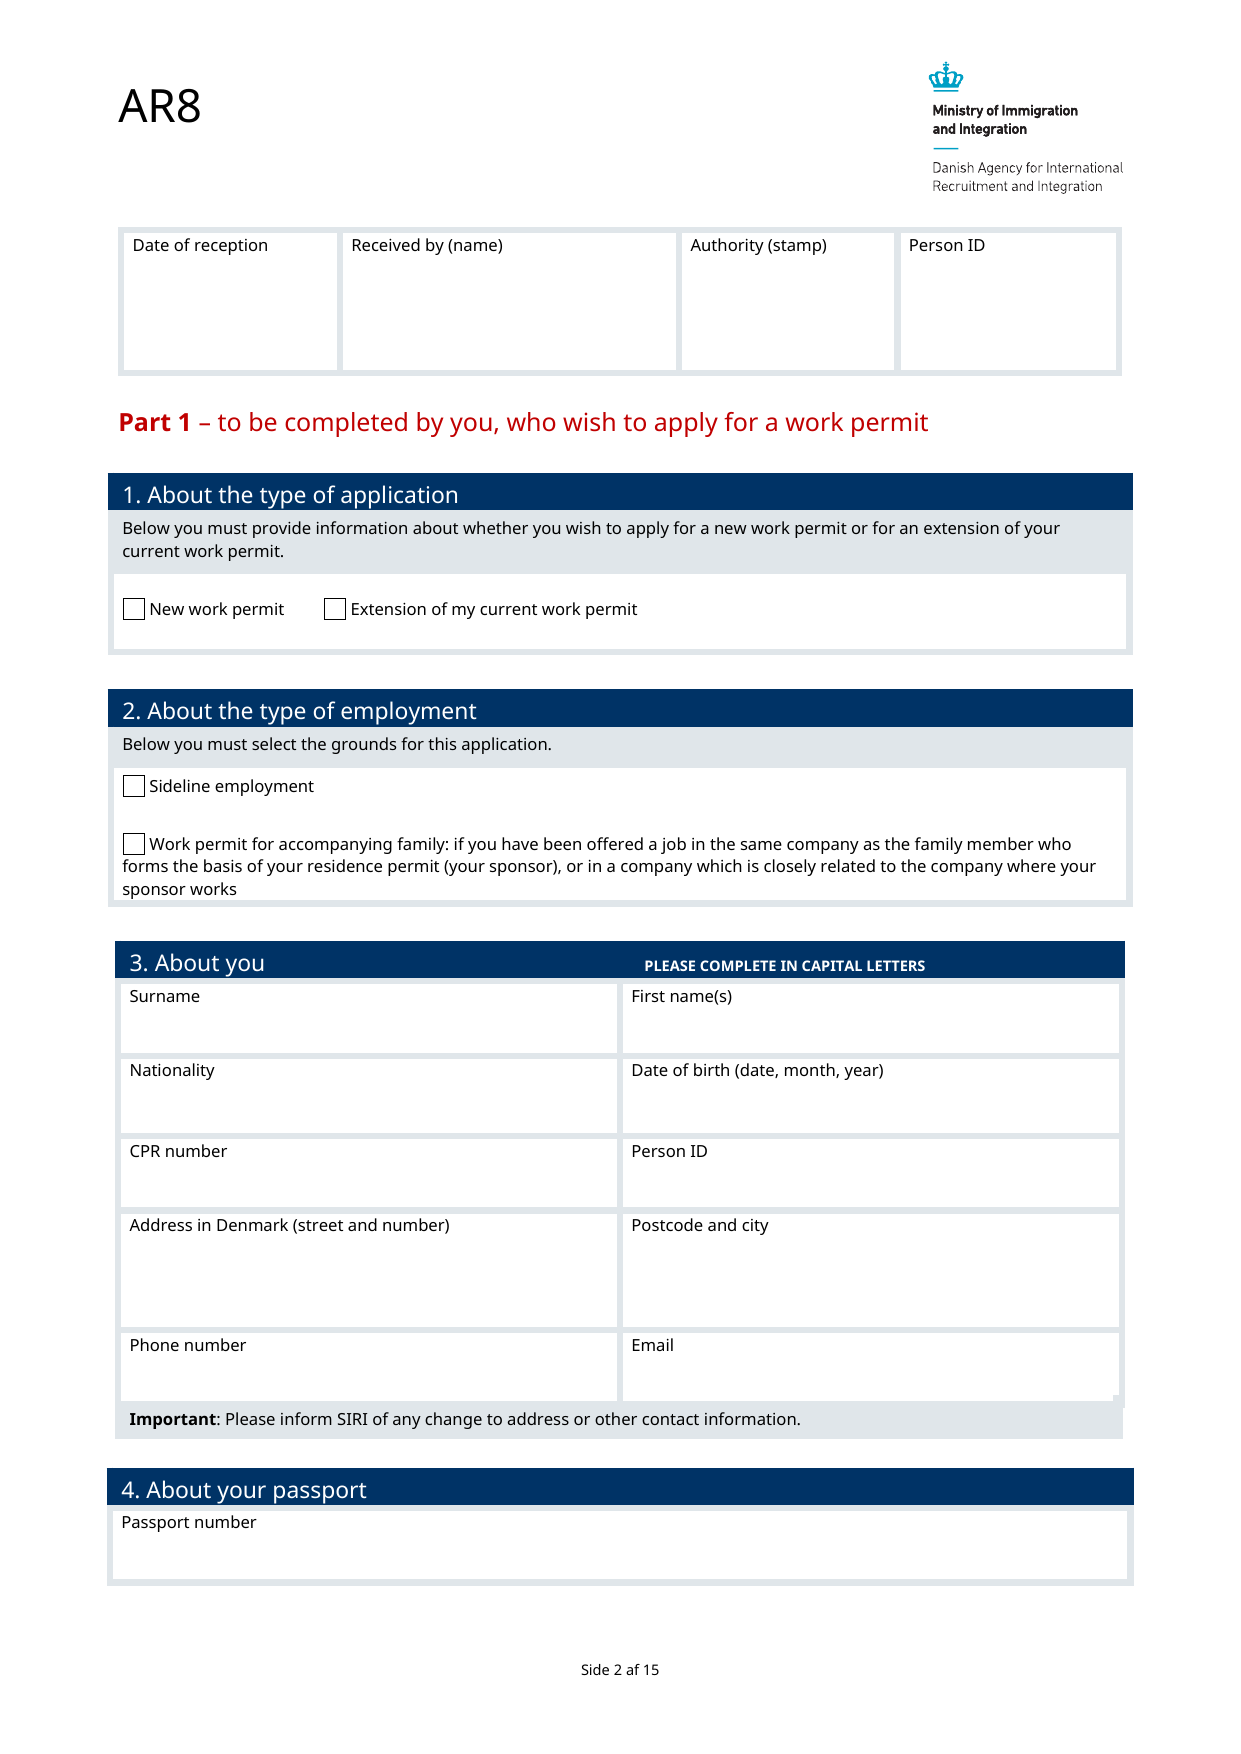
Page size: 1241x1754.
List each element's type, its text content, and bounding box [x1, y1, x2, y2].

table_cell Below you must select the grounds for this application. [114, 733, 1126, 762]
table_cell Address in Denmark (street and number) [121, 1214, 617, 1327]
table_cell New work permit Extension of my current work permit [114, 574, 1126, 649]
text Part 1 – to be completed by you, who wish to apply for a work permit [118, 404, 1122, 439]
table_header 4. About your passport [113, 1474, 1127, 1505]
table_cell Sideline employment Work permit for accompanying family: if you have been offered a job in the same company as the family member who forms the basis of your residence permit (your sponsor), or in a company which is closely related to the company where your sponsor works [114, 768, 1126, 900]
table_cell Below you must provide information about whether you wish to apply for a new work permit or for an extension of your current work permit. [114, 516, 1126, 568]
table_cell Surname [121, 984, 617, 1052]
table_header 1. About the type of application [114, 479, 1126, 510]
table_cell Postcode and city [623, 1214, 1119, 1327]
table_cell Date of birth (date, month, year) [623, 1059, 1119, 1133]
table_header 2. About the type of employment [114, 695, 1126, 727]
table_header 3. About you PLEASE COMPLETE IN CAPITAL LETTERS [121, 947, 1119, 978]
table_cell Received by (name) [343, 233, 676, 369]
table_cell Nationality [121, 1059, 617, 1133]
table_cell Person ID [623, 1139, 1119, 1207]
table_cell Date of reception [124, 233, 337, 369]
table_cell Person ID [901, 233, 1116, 369]
table_cell CPR number [121, 1139, 617, 1207]
table_cell Email [623, 1333, 1119, 1401]
table_cell Phone number [121, 1333, 617, 1401]
table_cell First name(s) [623, 984, 1119, 1052]
table_cell Authority (stamp) [682, 233, 894, 369]
table_cell Passport number [113, 1511, 1127, 1579]
table_cell Important: Please inform SIRI of any change to address or other contact information. [121, 1408, 1117, 1433]
